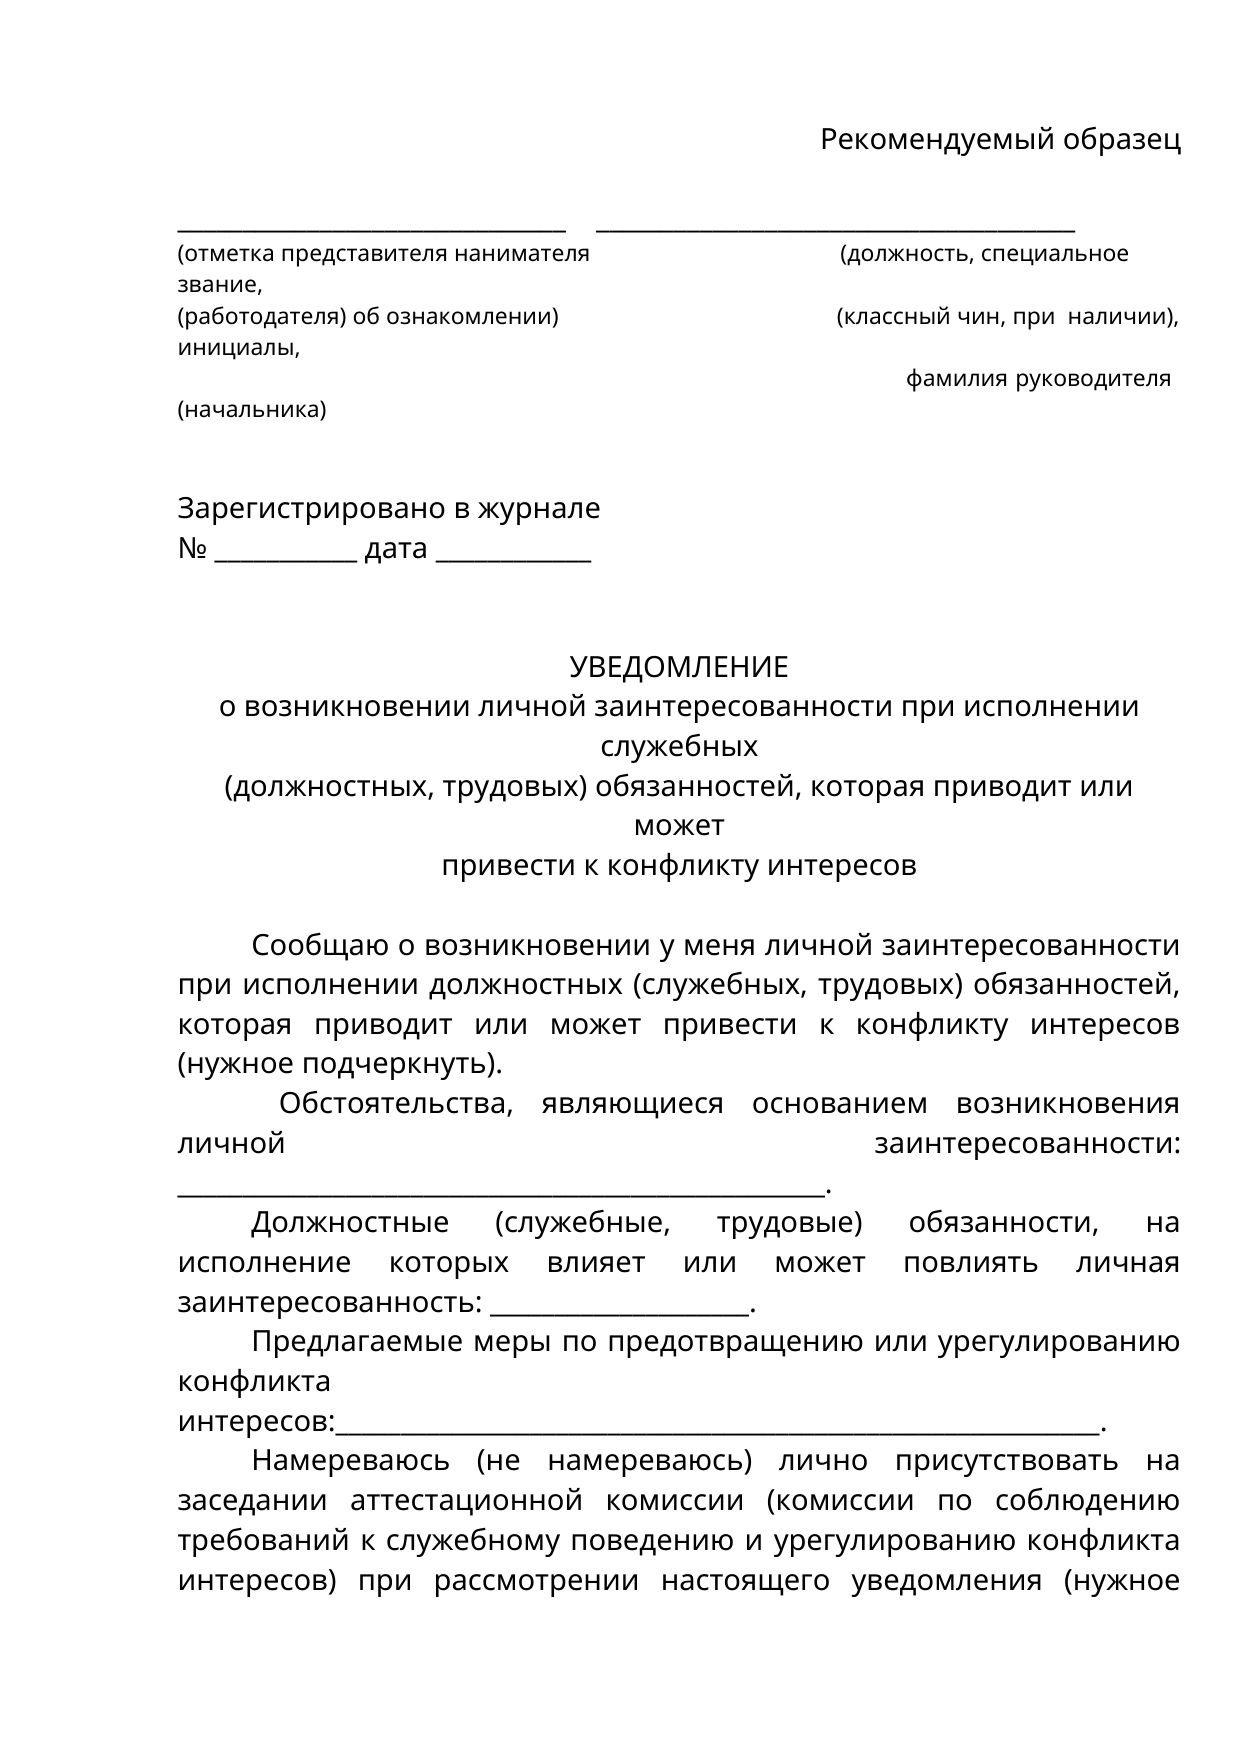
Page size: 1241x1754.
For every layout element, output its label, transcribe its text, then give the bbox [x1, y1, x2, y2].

text (должностных, трудовых) обязанностей, которая приводит или может [177, 765, 1181, 844]
text УВЕДОМЛЕНИЕ [177, 646, 1181, 686]
text Зарегистрировано в журнале [177, 487, 1181, 527]
text Предлагаемые меры по предотвращению или урегулированию конфликта интересов:___________________________________________________________. [177, 1321, 1181, 1440]
text Должностные (служебные, трудовые) обязанности, на исполнение которых влияет или может повлиять личная заинтересованность: ____________________. [177, 1202, 1181, 1321]
text (работодателя) об ознакомлении) (классный чин, при наличии), инициалы, [177, 300, 1181, 362]
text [177, 1440, 1181, 1598]
text Сообщаю о возникновении у меня личной заинтересованности при исполнении должностных (служебных, трудовых) обязанностей, которая приводит или может привести к конфликту интересов (нужное подчеркнуть). [177, 924, 1181, 1082]
text привести к конфликту интересов [177, 844, 1181, 884]
text о возникновении личной заинтересованности при исполнении служебных [177, 686, 1181, 765]
text № ___________ дата ____________ [177, 527, 1181, 567]
text Рекомендуемый образец [177, 118, 1181, 158]
text фамилия руководителя (начальника) [177, 362, 1181, 425]
text (отметка представителя нанимателя (должность, специальное звание, [177, 237, 1181, 300]
text Обстоятельства, являющиеся основанием возникновения личной заинтересованности: __________________________________________________. [177, 1082, 1181, 1202]
text ______________________________ _____________________________________ [177, 197, 1181, 237]
